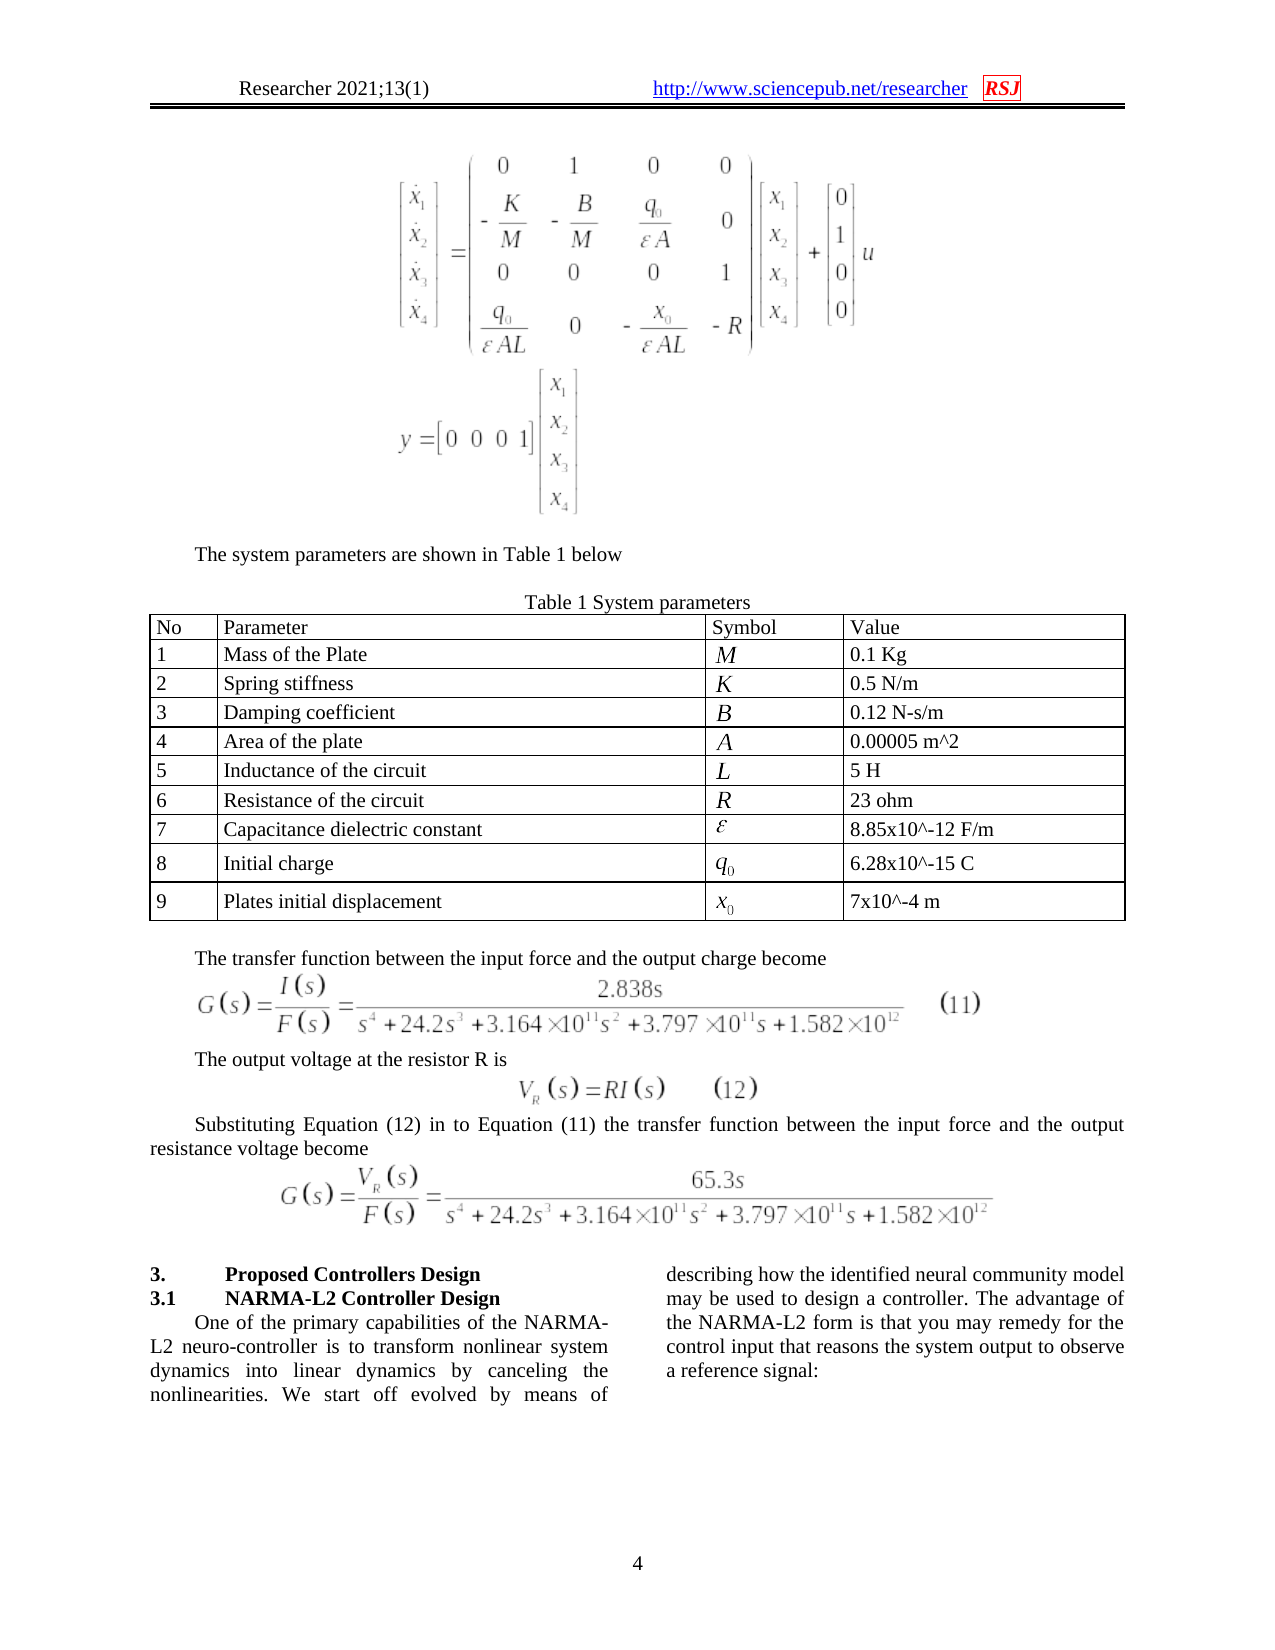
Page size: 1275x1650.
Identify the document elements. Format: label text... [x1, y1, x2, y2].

table_cell 8 [151, 844, 217, 881]
table_cell [706, 669, 843, 697]
table_cell [706, 815, 843, 843]
table_cell 5 H [844, 756, 1124, 784]
table_cell Area of the plate [218, 728, 705, 755]
table_cell 5 [151, 756, 217, 784]
table_cell Damping coefficient [218, 698, 705, 726]
table_cell [706, 844, 843, 881]
table_cell 0.12 N-s/m [844, 698, 1124, 726]
table_cell 0.00005 m^2 [844, 728, 1124, 755]
table_cell [706, 756, 843, 784]
table_header Parameter [218, 615, 705, 639]
table_cell Inductance of the circuit [218, 756, 705, 784]
text The transfer function between the input force and the output charge become [150, 945, 1125, 969]
table_cell Initial charge [218, 844, 705, 881]
table_cell 6 [151, 786, 217, 813]
table_cell 7x10^-4 m [844, 883, 1124, 920]
table_header Symbol [706, 615, 843, 639]
table_cell Plates initial displacement [218, 883, 705, 920]
text Table 1 System parameters [150, 590, 1125, 614]
text Substituting Equation (12) in to Equation (11) the transfer function between the input force and the output resistance voltage become [150, 1112, 1125, 1160]
table_header Value [844, 615, 1124, 639]
table_cell 3 [151, 698, 217, 726]
table_cell 8.85x10^-12 F/m [844, 815, 1124, 843]
list Proposed Controllers Design [150, 1261, 609, 1286]
table_header No [151, 615, 217, 639]
table_cell [706, 728, 843, 755]
text The output voltage at the resistor R is [150, 1046, 1125, 1071]
table_cell [706, 640, 843, 668]
table_cell Capacitance dielectric constant [218, 815, 705, 843]
table_cell 6.28x10^-15 C [844, 844, 1124, 881]
table_cell Resistance of the circuit [218, 786, 705, 813]
table_cell [706, 698, 843, 726]
text The system parameters are shown in Table 1 below [150, 542, 1125, 566]
table_cell 2 [151, 669, 217, 697]
text One of the primary capabilities of the NARMA-L2 neuro-controller is to transform nonlinear system dynamics into linear dynamics by canceling the nonlinearities. We start off evolved by means of describing how the identified neural community model may be used to design a controller. The advantage of the NARMA-L2 form is that you may remedy for the control input that reasons the system output to observe a reference signal: [150, 1309, 609, 1406]
text One of the primary capabilities of the NARMA-L2 neuro-controller is to transform nonlinear system dynamics into linear dynamics by canceling the nonlinearities. We start off evolved by means of describing how the identified neural community model may be used to design a controller. The advantage of the NARMA-L2 form is that you may remedy for the control input that reasons the system output to observe a reference signal: [666, 1261, 1125, 1382]
table_cell 1 [151, 640, 217, 668]
table_cell [706, 786, 843, 813]
table_cell 0.5 N/m [844, 669, 1124, 697]
table_cell 23 ohm [844, 786, 1124, 813]
table_cell [706, 883, 843, 920]
table_cell 7 [151, 815, 217, 843]
list NARMA-L2 Controller Design [150, 1286, 609, 1309]
table_cell 0.1 Kg [844, 640, 1124, 668]
table_cell Spring stiffness [218, 669, 705, 697]
table_cell Mass of the Plate [218, 640, 705, 668]
table_cell 4 [151, 728, 217, 755]
table_cell 9 [151, 883, 217, 920]
